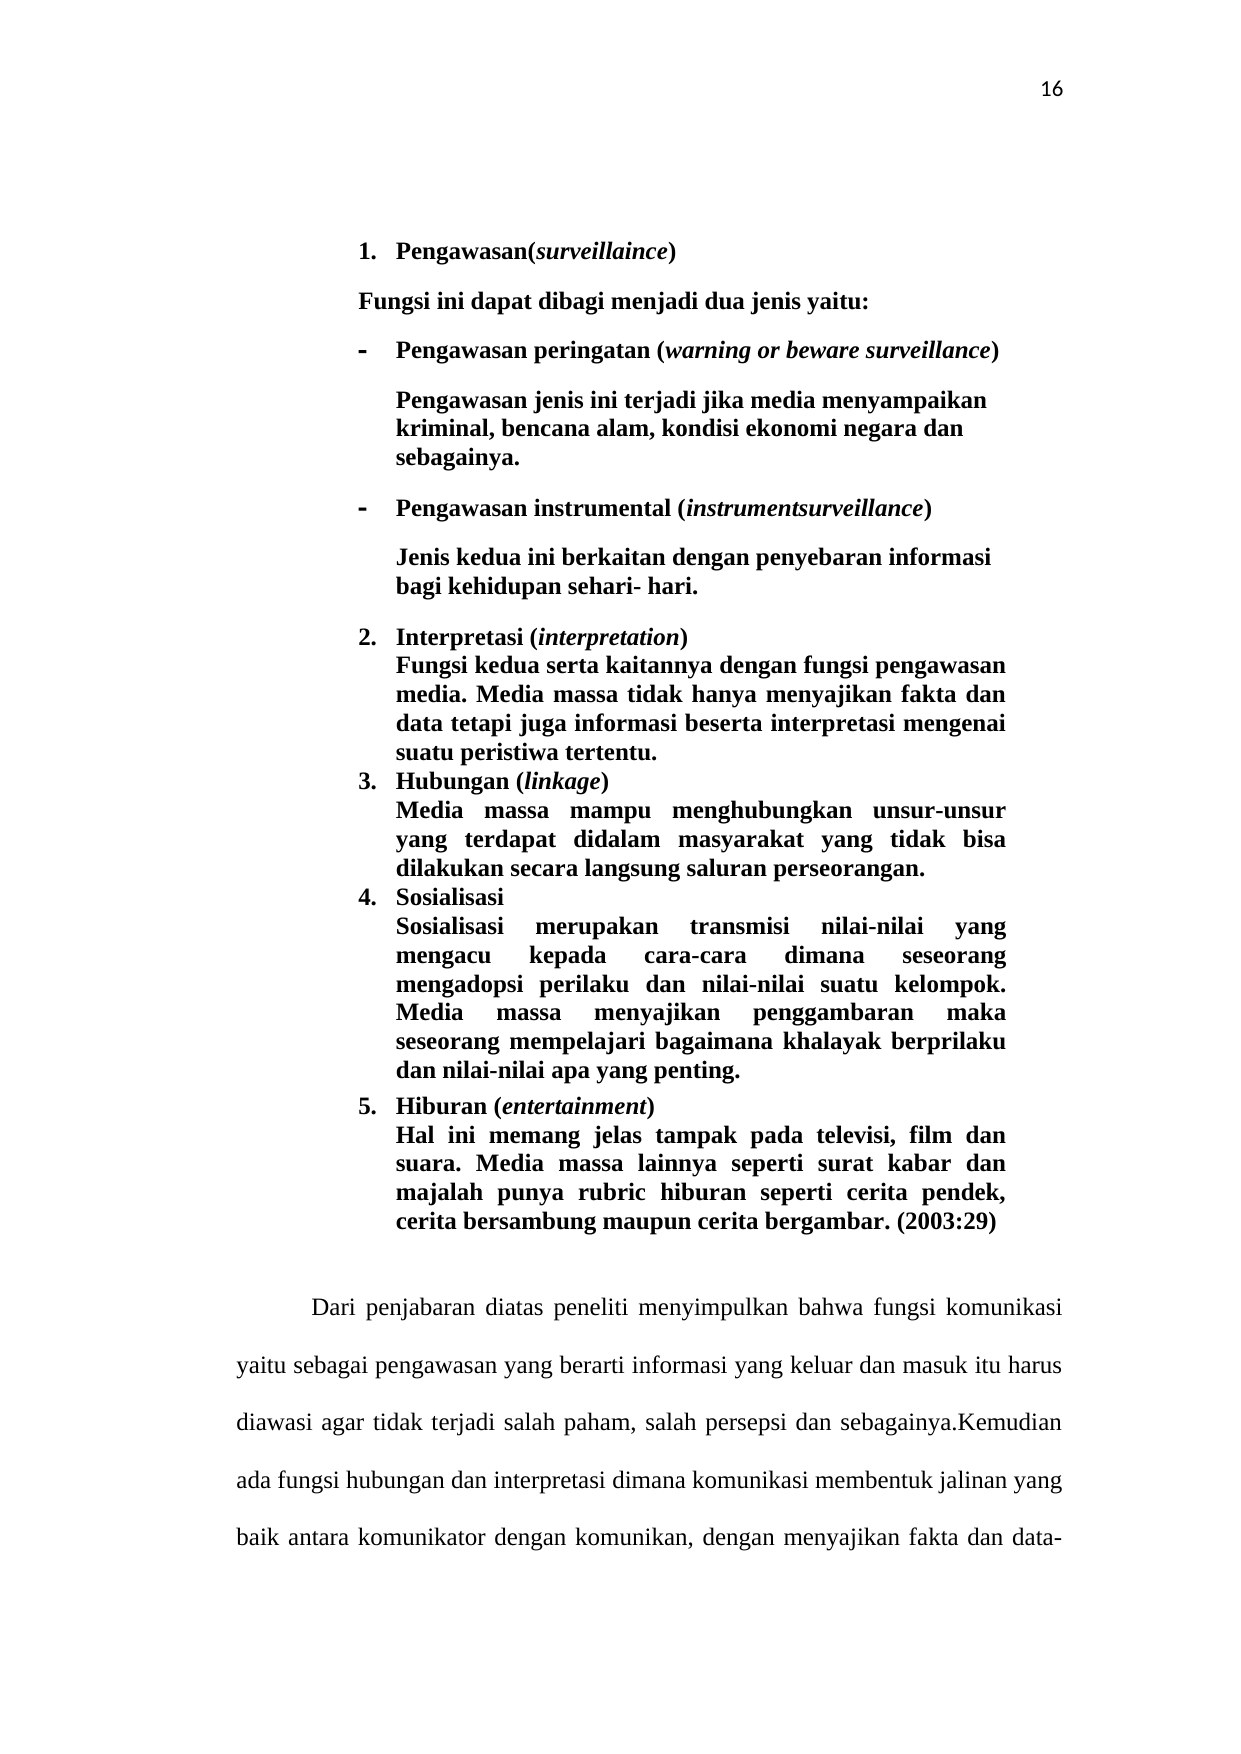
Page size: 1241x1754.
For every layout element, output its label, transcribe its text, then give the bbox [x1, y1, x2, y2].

text Pengawasan jenis ini terjadi jika media menyampaikan kriminal, bencana alam, kondisi ekonomi negara dan sebagainya. [358, 385, 1007, 471]
text Hal ini memang jelas tampak pada televisi, film dan suara. Media massa lainnya seperti surat kabar dan majalah punya rubric hiburan seperti cerita pendek, cerita bersambung maupun cerita bergambar. (2003:29) [396, 1120, 1007, 1235]
text Fungsi kedua serta kaitannya dengan fungsi pengawasan media. Media massa tidak hanya menyajikan fakta dan data tetapi juga informasi beserta interpretasi mengenai suatu peristiwa tertentu. [358, 650, 1007, 765]
text Fungsi ini dapat dibagi menjadi dua jenis yaitu: [358, 286, 1007, 314]
text Sosialisasi merupakan transmisi nilai-nilai yang mengacu kepada cara-cara dimana seseorang mengadopsi perilaku dan nilai-nilai suatu kelompok. Media massa menyajikan penggambaran maka seseorang mempelajari bagaimana khalayak berprilaku dan nilai-nilai apa yang penting. [396, 911, 1007, 1084]
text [236, 1292, 1063, 1551]
list Pengawasan peringatan (warning or beware surveillance) [358, 335, 1007, 364]
text Media massa mampu menghubungkan unsur-unsur yang terdapat didalam masyarakat yang tidak bisa dilakukan secara langsung saluran perseorangan. [358, 795, 1007, 881]
list Pengawasan(surveillaince) [358, 236, 1007, 265]
text Jenis kedua ini berkaitan dengan penyebaran informasi bagi kehidupan sehari- hari. [396, 542, 1007, 600]
list Hubungan (linkage) [358, 766, 1007, 795]
list Pengawasan instrumental (instrumentsurveillance) [358, 493, 1007, 522]
list Interpretasi (interpretation) [358, 622, 1007, 650]
list Sosialisasi [358, 882, 1007, 911]
list Hiburan (entertainment) [358, 1091, 1007, 1120]
